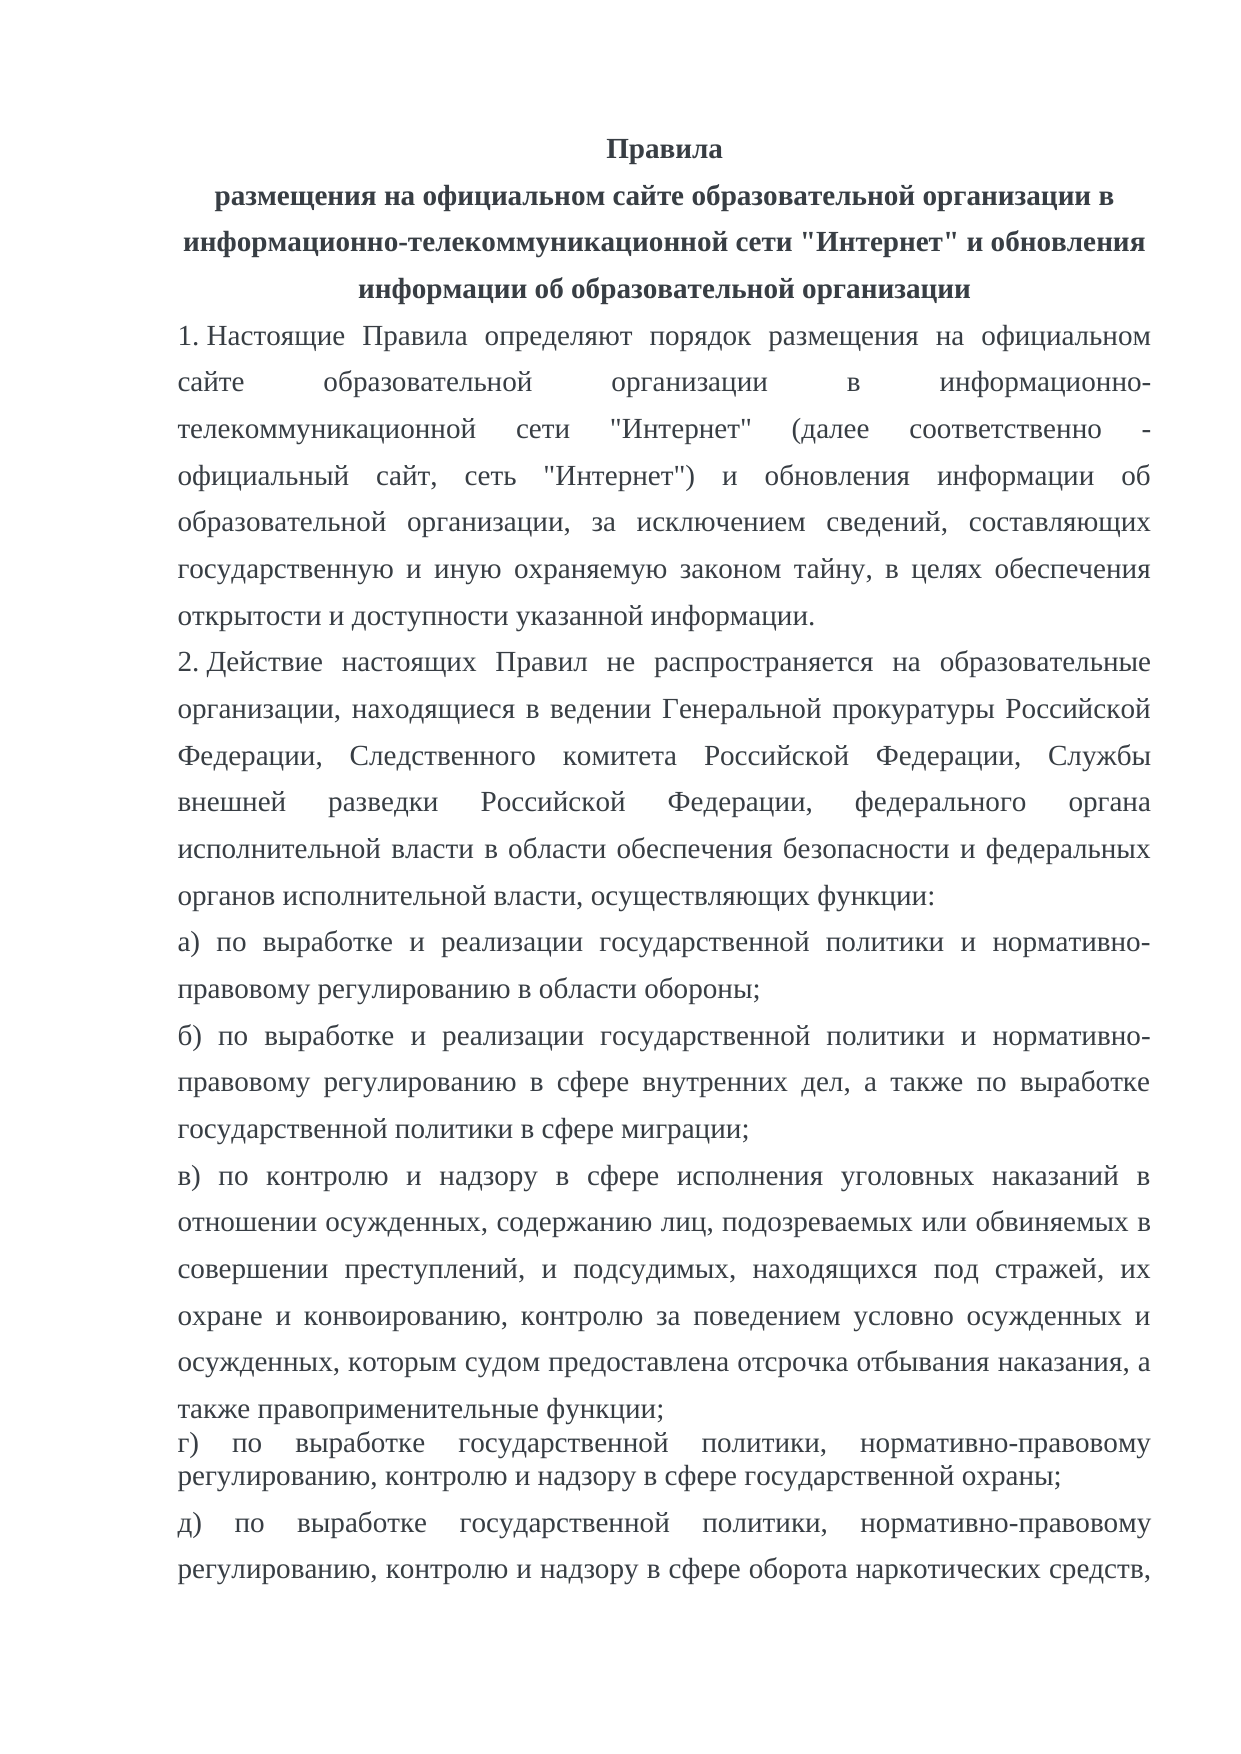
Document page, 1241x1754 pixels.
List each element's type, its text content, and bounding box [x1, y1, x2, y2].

text а) по выработке и реализации государственной политики и нормативно-правовому регулированию в области обороны; [177, 911, 1152, 1005]
text Правила размещения на официальном сайте образовательной организации в информационно-телекоммуникационной сети "Интернет" и обновления информации об образовательной организации [177, 118, 1152, 305]
text б) по выработке и реализации государственной политики и нормативно-правовому регулированию в сфере внутренних дел, а также по выработке государственной политики в сфере миграции; [177, 1005, 1152, 1145]
text 1. Настоящие Правила определяют порядок размещения на официальном сайте образовательной организации в информационно-телекоммуникационной сети "Интернет" (далее соответственно - официальный сайт, сеть "Интернет") и обновления информации об образовательной организации, за исключением сведений, составляющих государственную и иную охраняемую законом тайну, в целях обеспечения открытости и доступности указанной информации. [177, 305, 1152, 631]
text 2. Действие настоящих Правил не распространяется на образовательные организации, находящиеся в ведении Генеральной прокуратуры Российской Федерации, Следственного комитета Российской Федерации, Службы внешней разведки Российской Федерации, федерального органа исполнительной власти в области обеспечения безопасности и федеральных органов исполнительной власти, осуществляющих функции: [177, 631, 1152, 911]
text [177, 1492, 1152, 1585]
text в) по контролю и надзору в сфере исполнения уголовных наказаний в отношении осужденных, содержанию лиц, подозреваемых или обвиняемых в совершении преступлений, и подсудимых, находящихся под стражей, их охране и конвоированию, контролю за поведением условно осужденных и осужденных, которым судом предоставлена отсрочка отбывания наказания, а также правоприменительные функции; [177, 1145, 1152, 1425]
text г) по выработке государственной политики, нормативно-правовому регулированию, контролю и надзору в сфере государственной охраны; [177, 1425, 1152, 1492]
